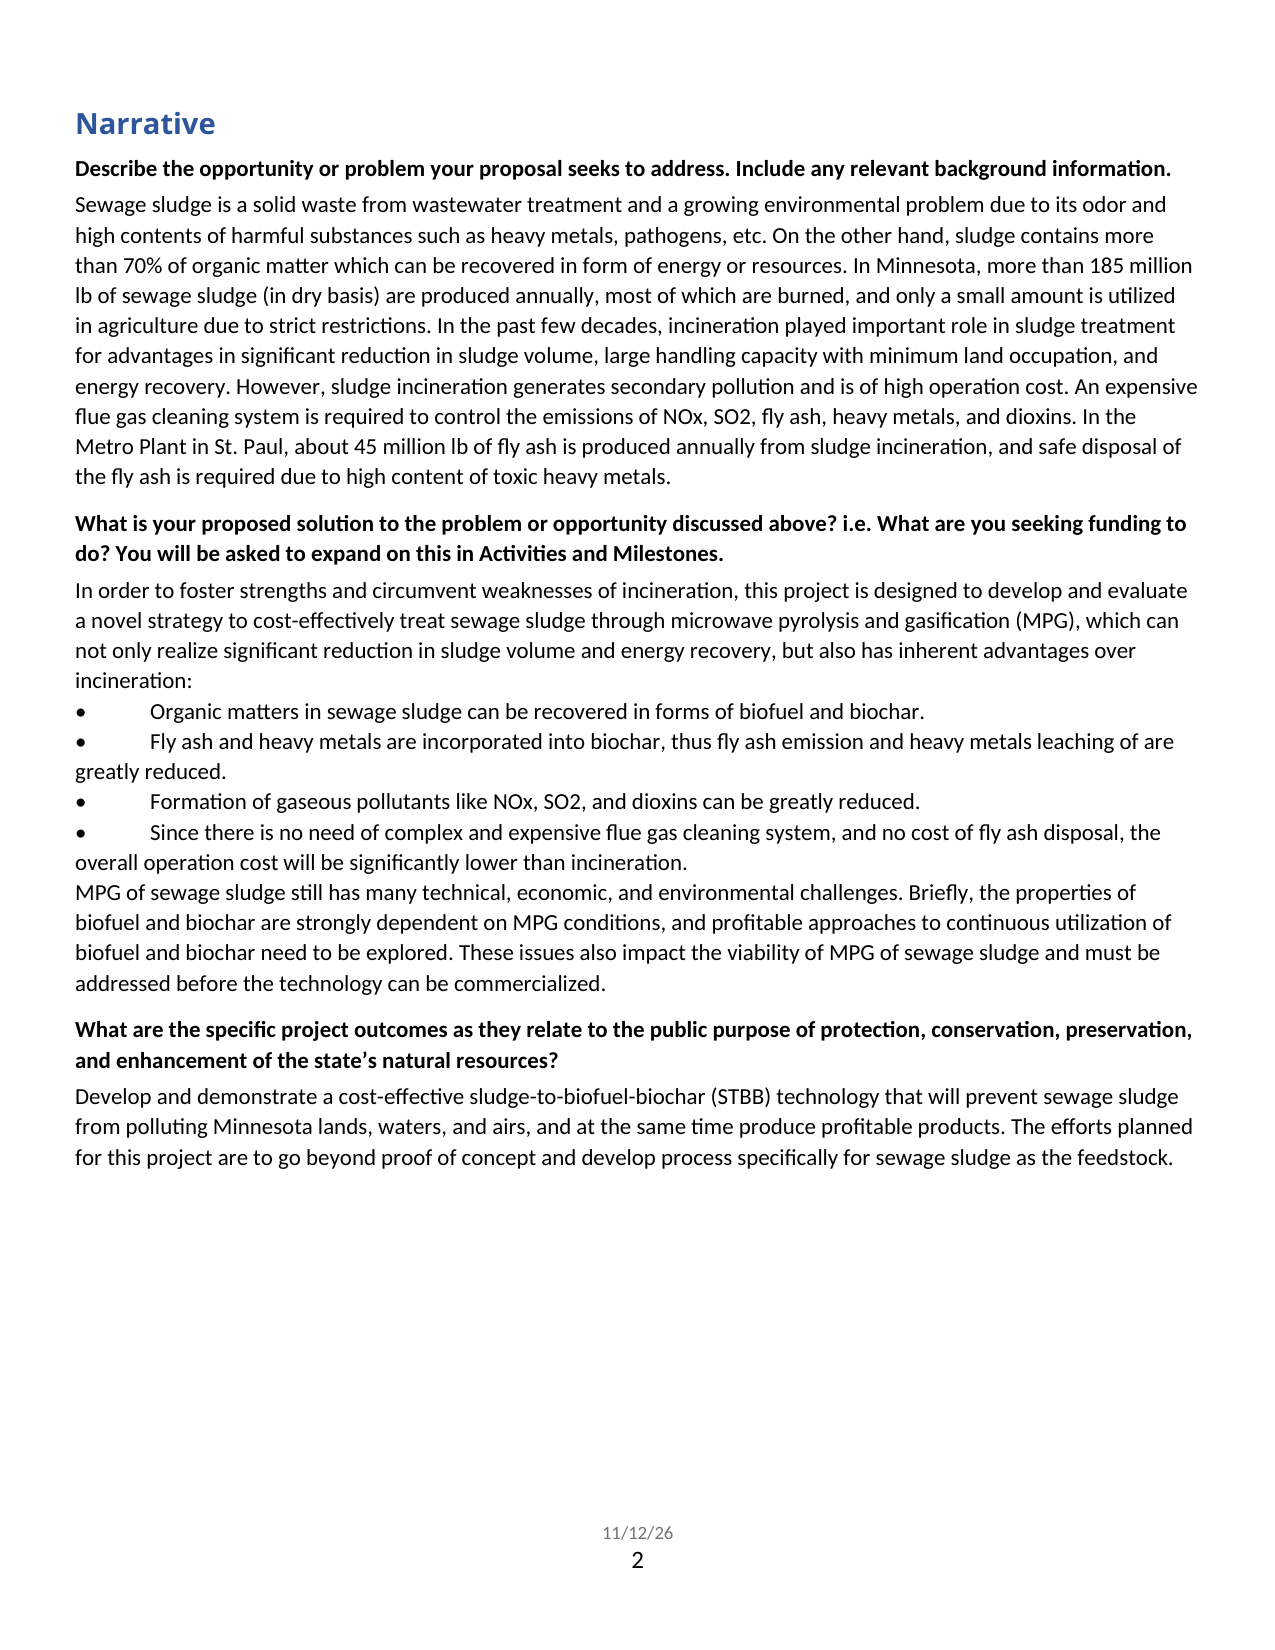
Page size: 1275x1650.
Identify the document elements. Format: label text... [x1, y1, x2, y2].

text Develop and demonstrate a cost-effective sludge-to-biofuel-biochar (STBB) technology that will prevent sewage sludge from polluting Minnesota lands, waters, and airs, and at the same time produce profitable products. The efforts planned for this project are to go beyond proof of concept and develop process specifically for sewage sludge as the feedstock. [75, 1082, 1200, 1171]
subtitle Narrative [75, 103, 1200, 143]
text Sewage sludge is a solid waste from wastewater treatment and a growing environmental problem due to its odor and high contents of harmful substances such as heavy metals, pathogens, etc. On the other hand, sludge contains more than 70% of organic matter which can be recovered in form of energy or resources. In Minnesota, more than 185 million lb of sewage sludge (in dry basis) are produced annually, most of which are burned, and only a small amount is utilized in agriculture due to strict restrictions. In the past few decades, incineration played important role in sludge treatment for advantages in significant reduction in sludge volume, large handling capacity with minimum land occupation, and energy recovery. However, sludge incineration generates secondary pollution and is of high operation cost. An expensive flue gas cleaning system is required to control the emissions of NOx, SO2, fly ash, heavy metals, and dioxins. In the Metro Plant in St. Paul, about 45 million lb of fly ash is produced annually from sludge incineration, and safe disposal of the fly ash is required due to high content of toxic heavy metals. [75, 191, 1200, 491]
text Describe the opportunity or problem your proposal seeks to address. Include any relevant background information. [75, 154, 1200, 182]
text What is your proposed solution to the problem or opportunity discussed above? i.e. What are you seeking funding to do? You will be asked to expand on this in Activities and Milestones. [75, 509, 1200, 568]
text What are the specific project outcomes as they relate to the public purpose of protection, conservation, preservation, and enhancement of the state’s natural resources? [75, 1016, 1200, 1074]
text In order to foster strengths and circumvent weaknesses of incineration, this project is designed to develop and evaluate a novel strategy to cost-effectively treat sewage sludge through microwave pyrolysis and gasification (MPG), which can not only realize significant reduction in sludge volume and energy recovery, but also has inherent advantages over incineration: • Organic matters in sewage sludge can be recovered in forms of biofuel and biochar. • Fly ash and heavy metals are incorporated into biochar, thus fly ash emission and heavy metals leaching of are greatly reduced. • Formation of gaseous pollutants like NOx, SO2, and dioxins can be greatly reduced. • Since there is no need of complex and expensive flue gas cleaning system, and no cost of fly ash disposal, the overall operation cost will be significantly lower than incineration. MPG of sewage sludge still has many technical, economic, and environmental challenges. Briefly, the properties of biofuel and biochar are strongly dependent on MPG conditions, and profitable approaches to continuous utilization of biofuel and biochar need to be explored. These issues also impact the viability of MPG of sewage sludge and must be addressed before the technology can be commercialized. [75, 576, 1200, 997]
